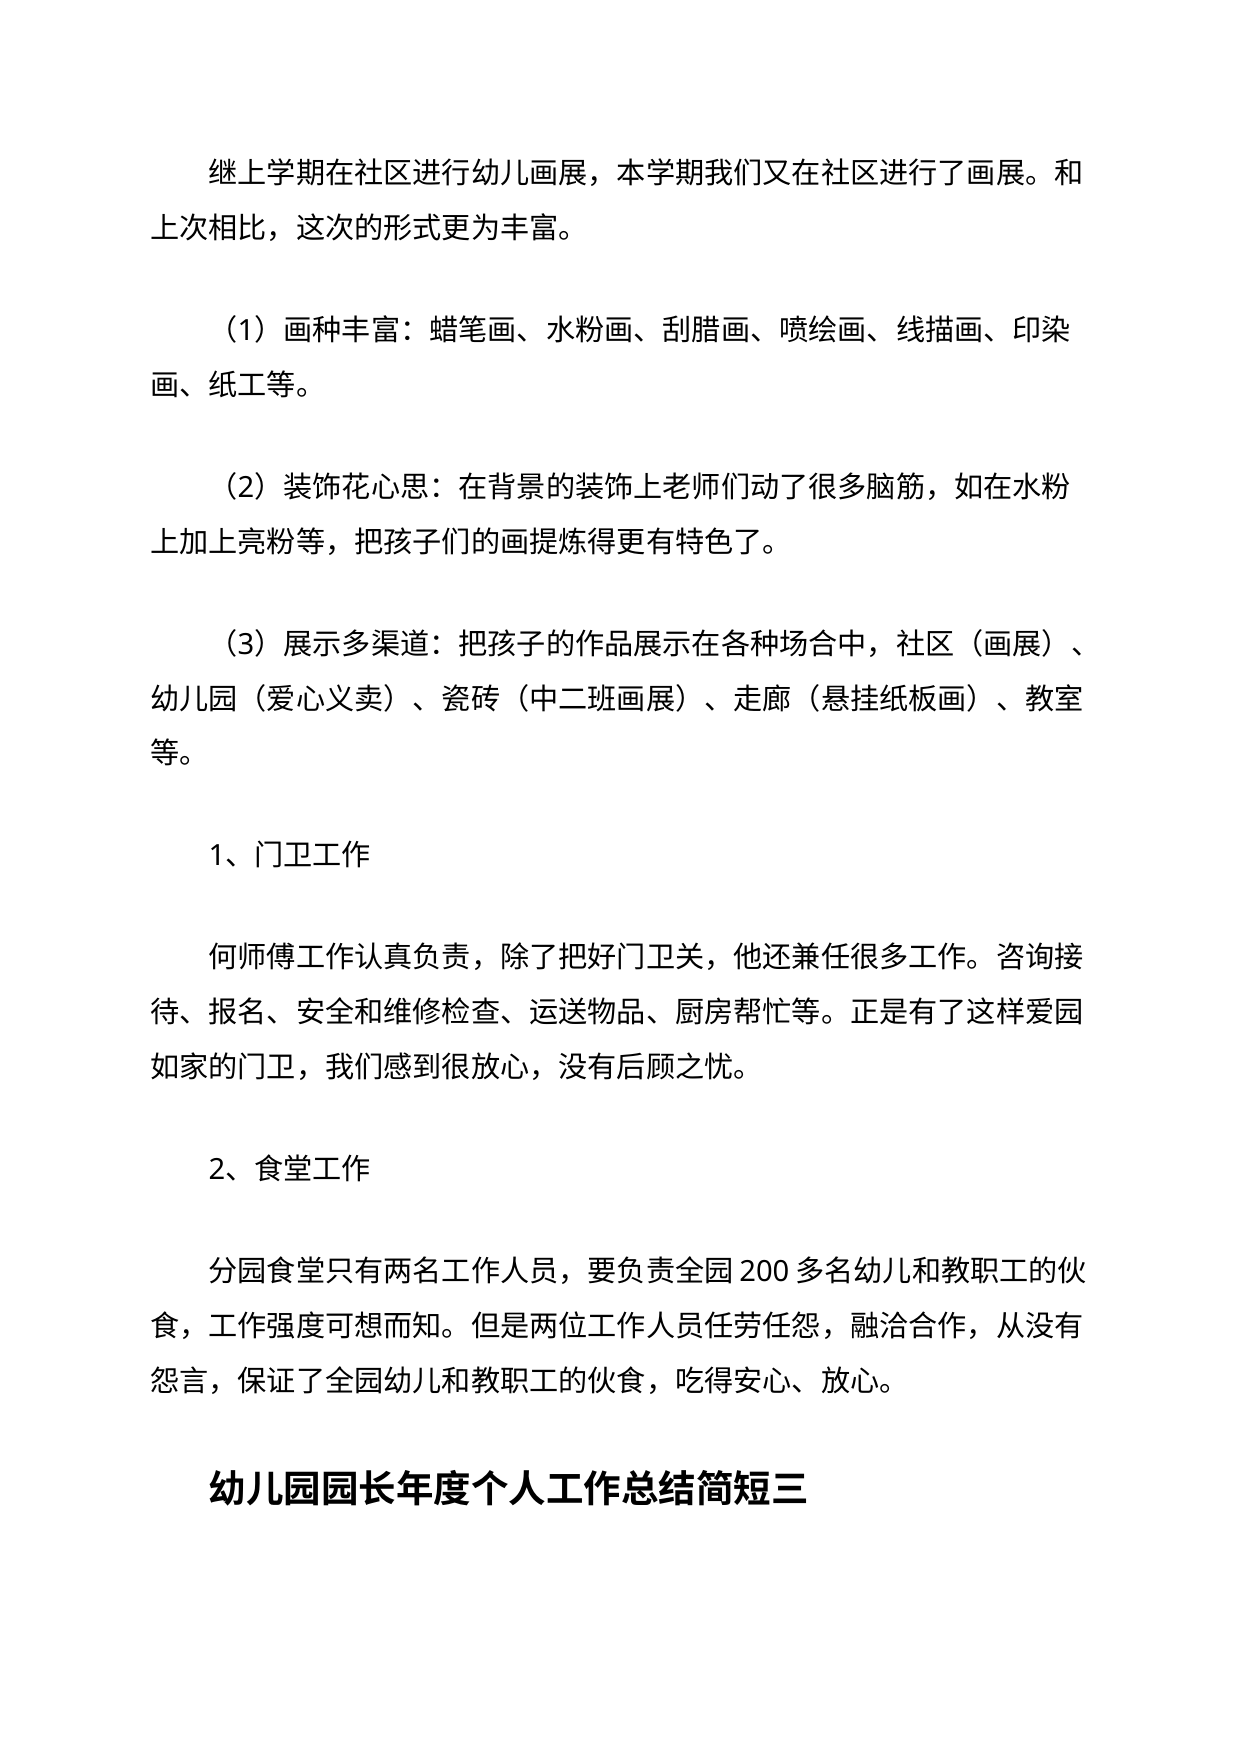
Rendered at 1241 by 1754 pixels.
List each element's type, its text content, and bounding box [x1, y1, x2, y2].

text 继上学期在社区进行幼儿画展，本学期我们又在社区进行了画展。和上次相比，这次的形式更为丰富。 [150, 150, 1090, 247]
text （1）画种丰富：蜡笔画、水粉画、刮腊画、喷绘画、线描画、印染画、纸工等。 [150, 307, 1090, 404]
text （3）展示多渠道：把孩子的作品展示在各种场合中，社区（画展）、幼儿园（爱心义卖）、瓷砖（中二班画展）、走廊（悬挂纸板画）、教室等。 [150, 620, 1090, 772]
text 何师傅工作认真负责，除了把好门卫关，他还兼任很多工作。咨询接待、报名、安全和维修检查、运送物品、厨房帮忙等。正是有了这样爱园如家的门卫，我们感到很放心，没有后顾之忧。 [150, 934, 1090, 1086]
text 2、食堂工作 [150, 1145, 1090, 1188]
text 1、门卫工作 [150, 832, 1090, 874]
text （2）装饰花心思：在背景的装饰上老师们动了很多脑筋，如在水粉上加上亮粉等，把孩子们的画提炼得更有特色了。 [150, 463, 1090, 561]
text 分园食堂只有两名工作人员，要负责全园200多名幼儿和教职工的伙食，工作强度可想而知。但是两位工作人员任劳任怨，融洽合作，从没有怨言，保证了全园幼儿和教职工的伙食，吃得安心、放心。 [150, 1247, 1090, 1399]
text 幼儿园园长年度个人工作总结简短三 [150, 1459, 1090, 1513]
